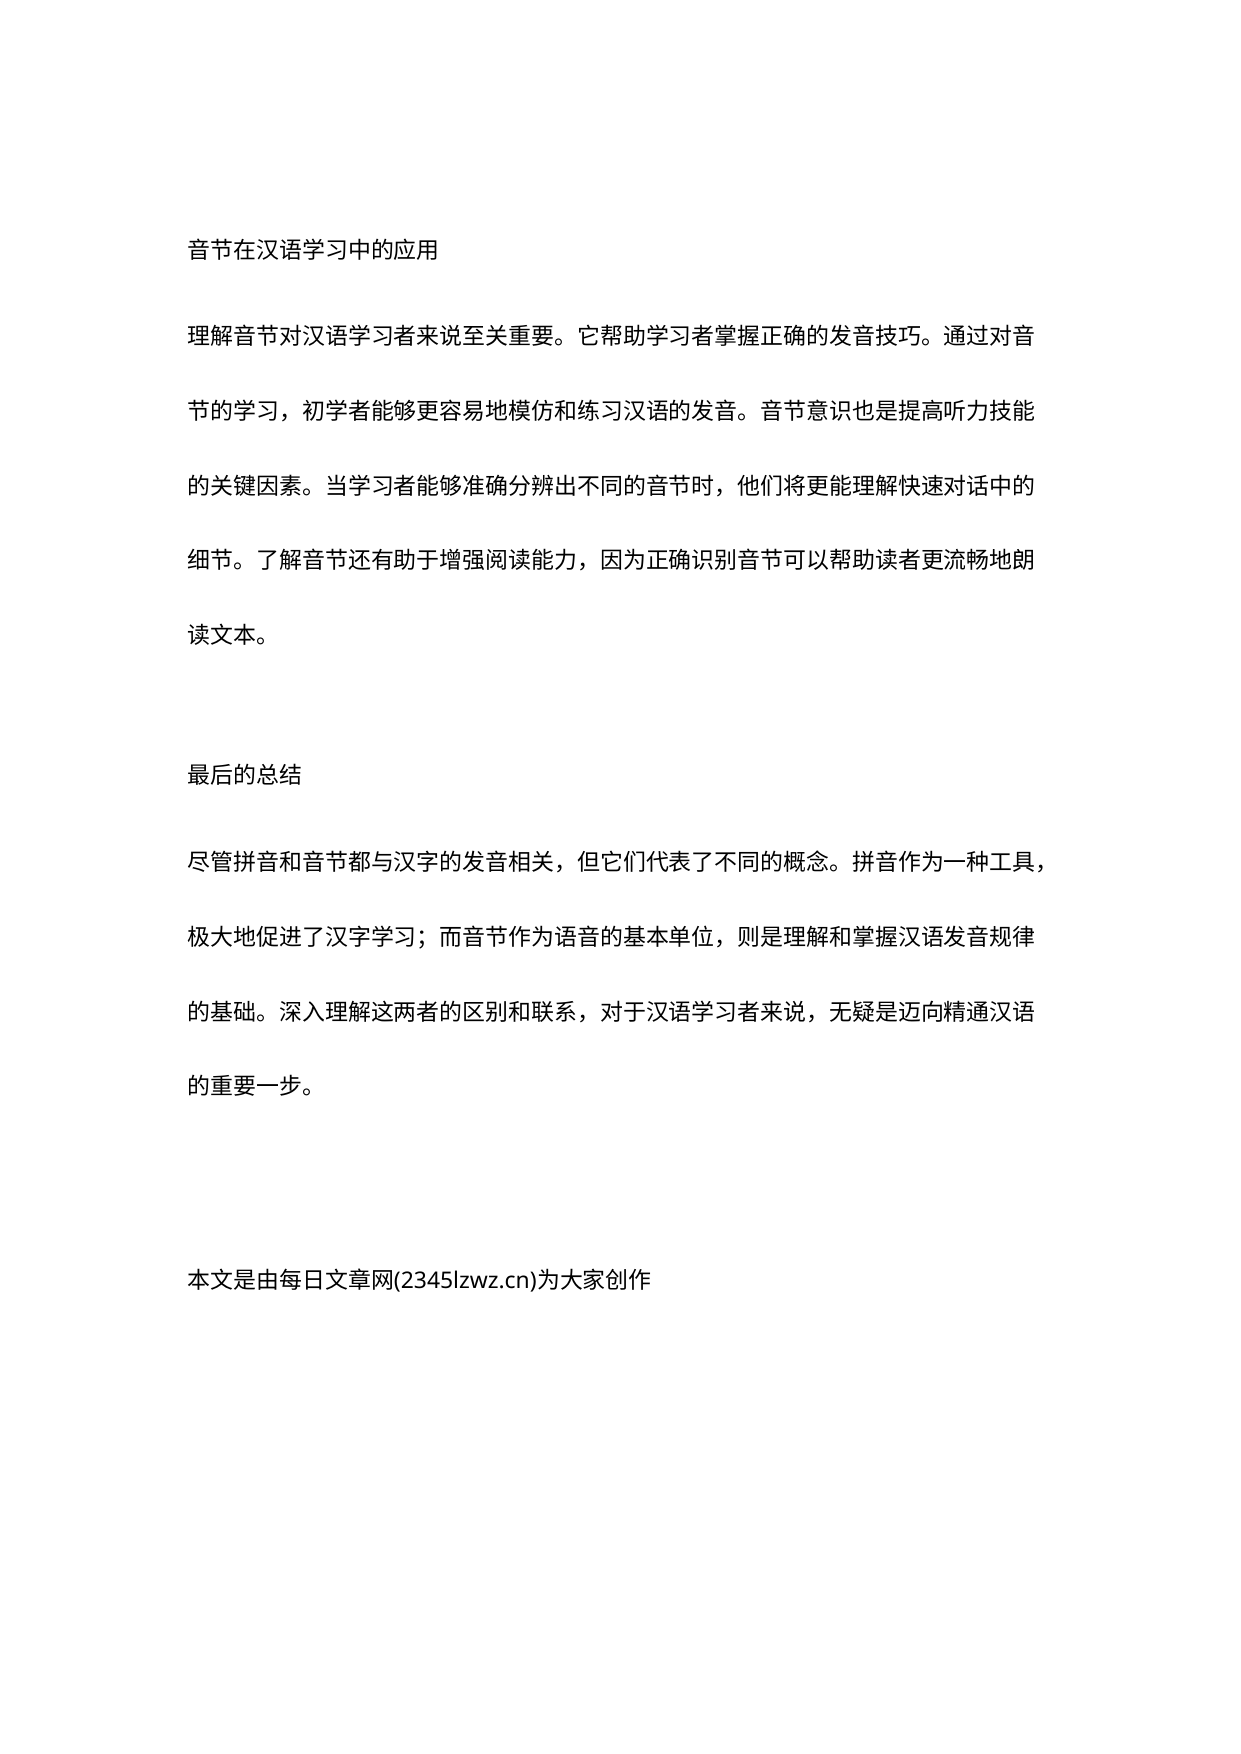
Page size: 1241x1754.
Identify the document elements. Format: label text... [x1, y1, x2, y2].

text 音节在汉语学习中的应用 [187, 216, 1053, 281]
text 尽管拼音和音节都与汉字的发音相关，但它们代表了不同的概念。拼音作为一种工具，极大地促进了汉字学习；而音节作为语音的基本单位，则是理解和掌握汉语发音规律的基础。深入理解这两者的区别和联系，对于汉语学习者来说，无疑是迈向精通汉语的重要一步。 [187, 828, 1053, 1117]
text 最后的总结 [187, 742, 1053, 807]
text 理解音节对汉语学习者来说至关重要。它帮助学习者掌握正确的发音技巧。通过对音节的学习，初学者能够更容易地模仿和练习汉语的发音。音节意识也是提高听力技能的关键因素。当学习者能够准确分辨出不同的音节时，他们将更能理解快速对话中的细节。了解音节还有助于增强阅读能力，因为正确识别音节可以帮助读者更流畅地朗读文本。 [187, 302, 1053, 666]
text 本文是由每日文章网(2345lzwz.cn)为大家创作 [187, 1246, 1053, 1311]
